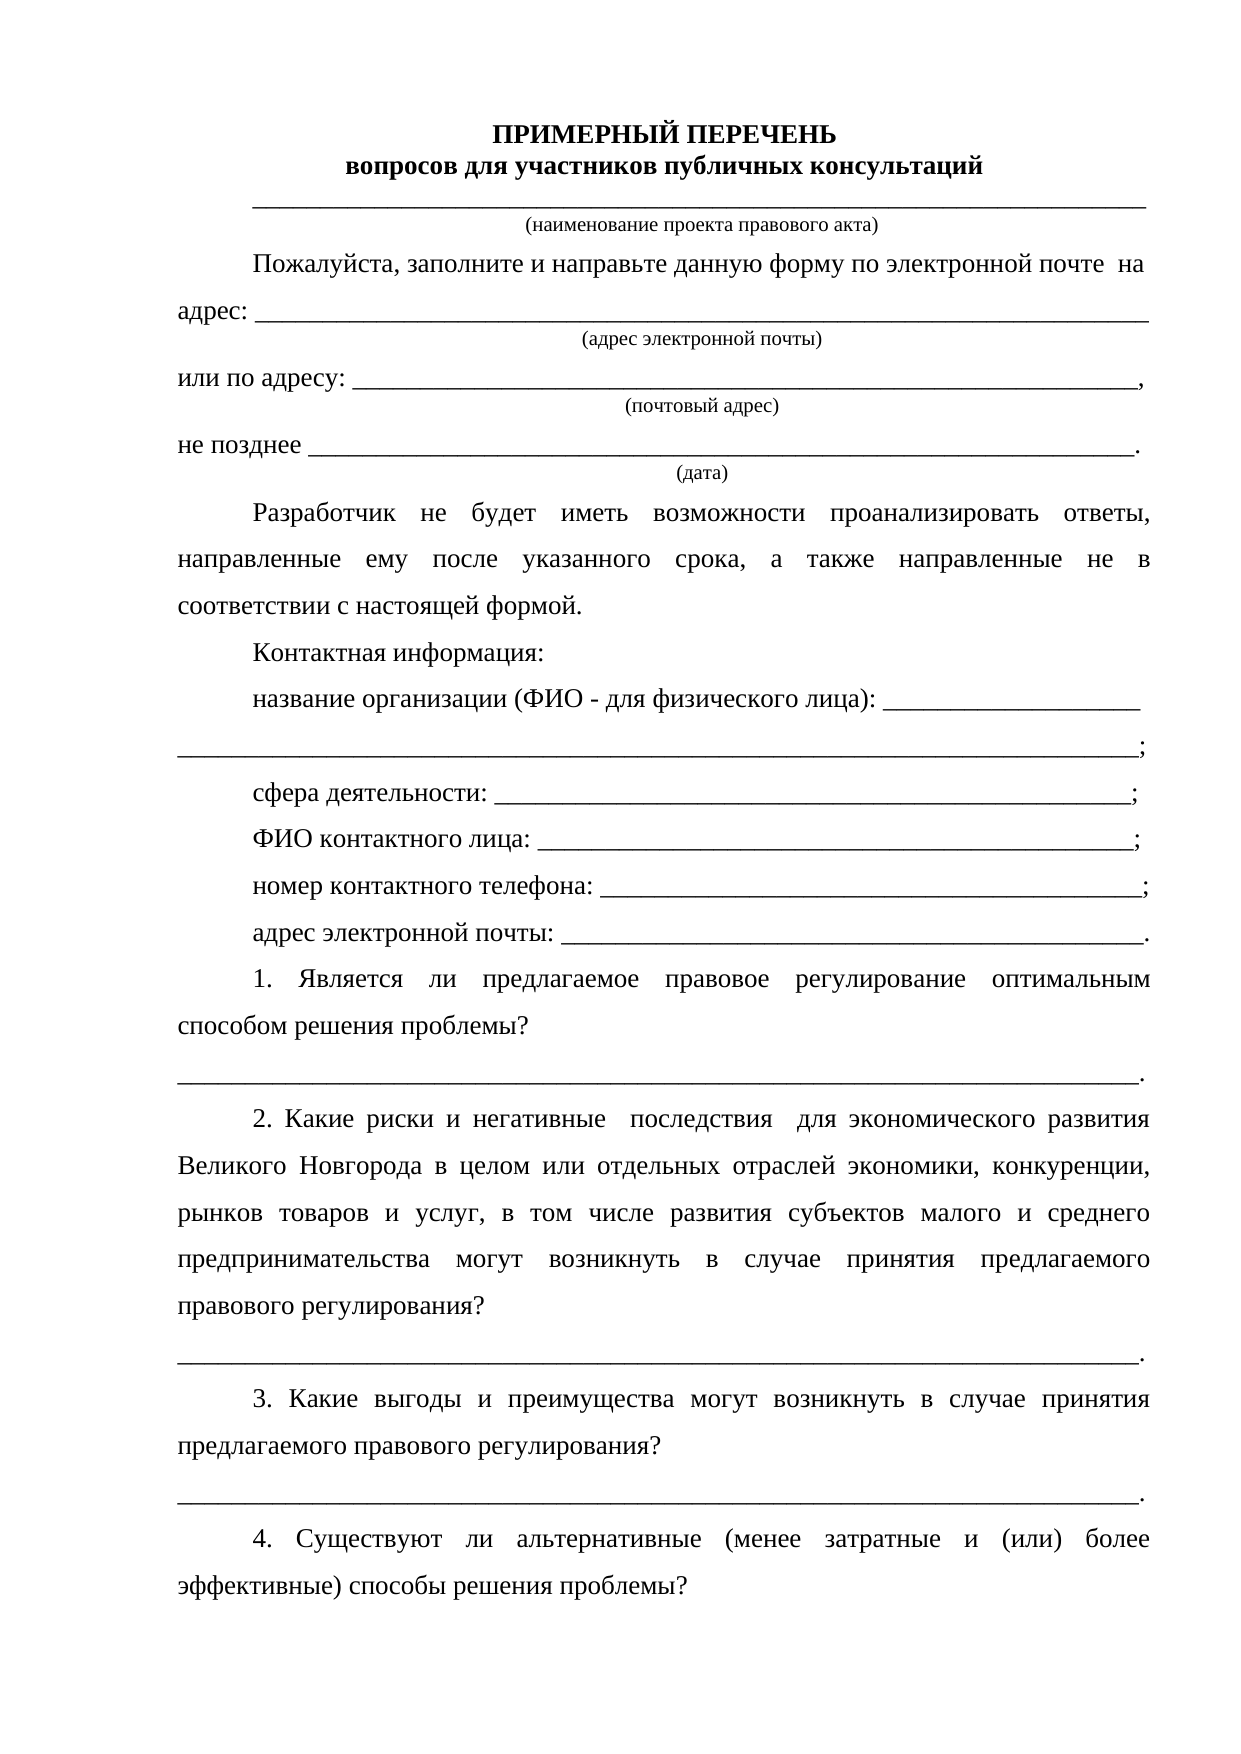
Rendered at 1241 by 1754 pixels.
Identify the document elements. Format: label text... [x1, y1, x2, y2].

text адрес электронной почты: ___________________________________________. [177, 916, 1152, 947]
text или по адресу: __________________________________________________________, [177, 361, 1152, 393]
text _______________________________________________________________________. [177, 1336, 1152, 1367]
text адрес: __________________________________________________________________ [177, 294, 1152, 325]
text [177, 1476, 1152, 1507]
text 1. Является ли предлагаемое правовое регулирование оптимальным способом решения проблемы? [177, 962, 1152, 1040]
text Разработчик не будет иметь возможности проанализировать ответы, направленные ему после указанного срока, а также направленные не в соответствии с настоящей формой. [177, 496, 1152, 620]
text __________________________________________________________________ [177, 180, 1152, 212]
text (дата) [177, 460, 1152, 484]
text ПРИМЕРНЫЙ ПЕРЕЧЕНЬ [177, 118, 1152, 149]
text номер контактного телефона: ________________________________________; [177, 869, 1152, 900]
text _______________________________________________________________________. [177, 1056, 1152, 1087]
text _______________________________________________________________________; [177, 729, 1152, 760]
text не позднее _____________________________________________________________. [177, 429, 1152, 460]
text Контактная информация: [177, 636, 1152, 667]
text вопросов для участников публичных консультаций [177, 149, 1152, 180]
text (почтовый адрес) [177, 393, 1152, 417]
text 3. Какие выгоды и преимущества могут возникнуть в случае принятия предлагаемого правового регулирования? [177, 1382, 1152, 1460]
text ФИО контактного лица: ____________________________________________; [177, 822, 1152, 854]
text (наименование проекта правового акта) [177, 212, 1152, 236]
text название организации (ФИО - для физического лица): ___________________ [177, 682, 1152, 714]
text (адрес электронной почты) [177, 325, 1152, 349]
text сфера деятельности: _______________________________________________; [177, 776, 1152, 807]
text Пожалуйста, заполните и направьте данную форму по электронной почте на [177, 248, 1152, 279]
text 2. Какие риски и негативные последствия для экономического развития Великого Новгорода в целом или отдельных отраслей экономики, конкуренции, рынков товаров и услуг, в том числе развития субъектов малого и среднего предпринимательства могут возникнуть в случае принятия предлагаемого правового регулирования? [177, 1102, 1152, 1320]
text 4. Существуют ли альтернативные (менее затратные и (или) более эффективные) способы решения проблемы? [177, 1522, 1152, 1600]
